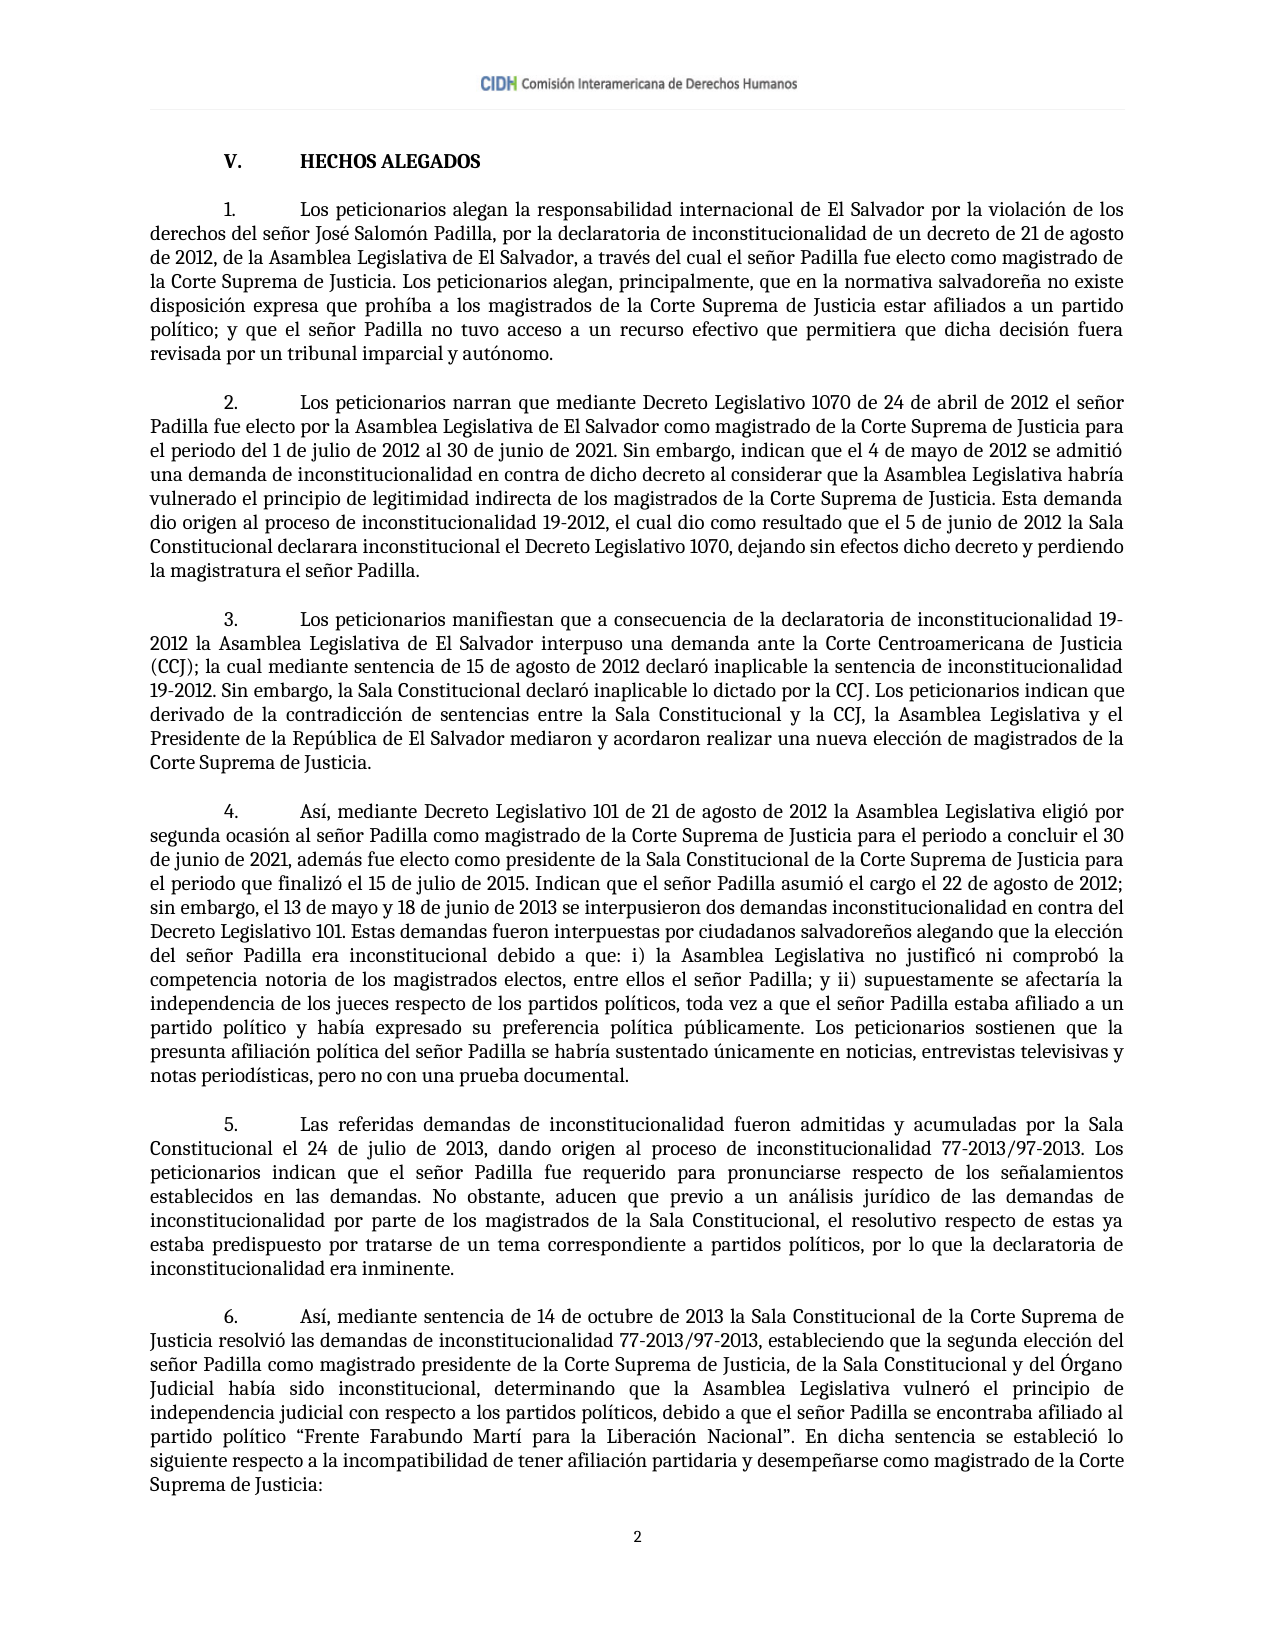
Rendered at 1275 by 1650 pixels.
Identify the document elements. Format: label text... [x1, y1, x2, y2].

text V. HECHOS ALEGADOS [150, 150, 1125, 174]
list Las referidas demandas de inconstitucionalidad fueron admitidas y acumuladas por la Sala Constitucional el 24 de julio de 2013, dando origen al proceso de inconstitucionalidad 77-2013/97-2013. Los peticionarios indican que el señor Padilla fue requerido para pronunciarse respecto de los señalamientos establecidos en las demandas. No obstante, aducen que previo a un análisis jurídico de las demandas de inconstitucionalidad por parte de los magistrados de la Sala Constitucional, el resolutivo respecto de estas ya estaba predispuesto por tratarse de un tema correspondiente a partidos políticos, por lo que la declaratoria de inconstitucionalidad era inminente. [150, 1112, 1125, 1280]
list Los peticionarios narran que mediante Decreto Legislativo 1070 de 24 de abril de 2012 el señor Padilla fue electo por la Asamblea Legislativa de El Salvador como magistrado de la Corte Suprema de Justicia para el periodo del 1 de julio de 2012 al 30 de junio de 2021. Sin embargo, indican que el 4 de mayo de 2012 se admitió una demanda de inconstitucionalidad en contra de dicho decreto al considerar que la Asamblea Legislativa habría vulnerado el principio de legitimidad indirecta de los magistrados de la Corte Suprema de Justicia. Esta demanda dio origen al proceso de inconstitucionalidad 19-2012, el cual dio como resultado que el 5 de junio de 2012 la Sala Constitucional declarara inconstitucional el Decreto Legislativo 1070, dejando sin efectos dicho decreto y perdiendo la magistratura el señor Padilla. [150, 391, 1125, 582]
list Los peticionarios alegan la responsabilidad internacional de El Salvador por la violación de los derechos del señor José Salomón Padilla, por la declaratoria de inconstitucionalidad de un decreto de 21 de agosto de 2012, de la Asamblea Legislativa de El Salvador, a través del cual el señor Padilla fue electo como magistrado de la Corte Suprema de Justicia. Los peticionarios alegan, principalmente, que en la normativa salvadoreña no existe disposición expresa que prohíba a los magistrados de la Corte Suprema de Justicia estar afiliados a un partido político; y que el señor Padilla no tuvo acceso a un recurso efectivo que permitiera que dicha decisión fuera revisada por un tribunal imparcial y autónomo. [150, 198, 1125, 366]
list Así, mediante Decreto Legislativo 101 de 21 de agosto de 2012 la Asamblea Legislativa eligió por segunda ocasión al señor Padilla como magistrado de la Corte Suprema de Justicia para el periodo a concluir el 30 de junio de 2021, además fue electo como presidente de la Sala Constitucional de la Corte Suprema de Justicia para el periodo que finalizó el 15 de julio de 2015. Indican que el señor Padilla asumió el cargo el 22 de agosto de 2012; sin embargo, el 13 de mayo y 18 de junio de 2013 se interpusieron dos demandas inconstitucionalidad en contra del Decreto Legislativo 101. Estas demandas fueron interpuestas por ciudadanos salvadoreños alegando que la elección del señor Padilla era inconstitucional debido a que: i) la Asamblea Legislativa no justificó ni comprobó la competencia notoria de los magistrados electos, entre ellos el señor Padilla; y ii) supuestamente se afectaría la independencia de los jueces respecto de los partidos políticos, toda vez a que el señor Padilla estaba afiliado a un partido político y había expresado su preferencia política públicamente. Los peticionarios sostienen que la presunta afiliación política del señor Padilla se habría sustentado únicamente en noticias, entrevistas televisivas y notas periodísticas, pero no con una prueba documental. [150, 800, 1125, 1087]
list Así, mediante sentencia de 14 de octubre de 2013 la Sala Constitucional de la Corte Suprema de Justicia resolvió las demandas de inconstitucionalidad 77-2013/97-2013, estableciendo que la segunda elección del señor Padilla como magistrado presidente de la Corte Suprema de Justicia, de la Sala Constitucional y del Órgano Judicial había sido inconstitucional, determinando que la Asamblea Legislativa vulneró el principio de independencia judicial con respecto a los partidos políticos, debido a que el señor Padilla se encontraba afiliado al partido político “Frente Farabundo Martí para la Liberación Nacional”. En dicha sentencia se estableció lo siguiente respecto a la incompatibilidad de tener afiliación partidaria y desempeñarse como magistrado de la Corte Suprema de Justicia: [150, 1305, 1125, 1497]
list Los peticionarios manifiestan que a consecuencia de la declaratoria de inconstitucionalidad 19-2012 la Asamblea Legislativa de El Salvador interpuso una demanda ante la Corte Centroamericana de Justicia (CCJ); la cual mediante sentencia de 15 de agosto de 2012 declaró inaplicable la sentencia de inconstitucionalidad 19-2012. Sin embargo, la Sala Constitucional declaró inaplicable lo dictado por la CCJ. Los peticionarios indican que derivado de la contradicción de sentencias entre la Sala Constitucional y la CCJ, la Asamblea Legislativa y el Presidente de la República de El Salvador mediaron y acordaron realizar una nueva elección de magistrados de la Corte Suprema de Justicia. [150, 607, 1125, 775]
picture [475, 75, 800, 93]
